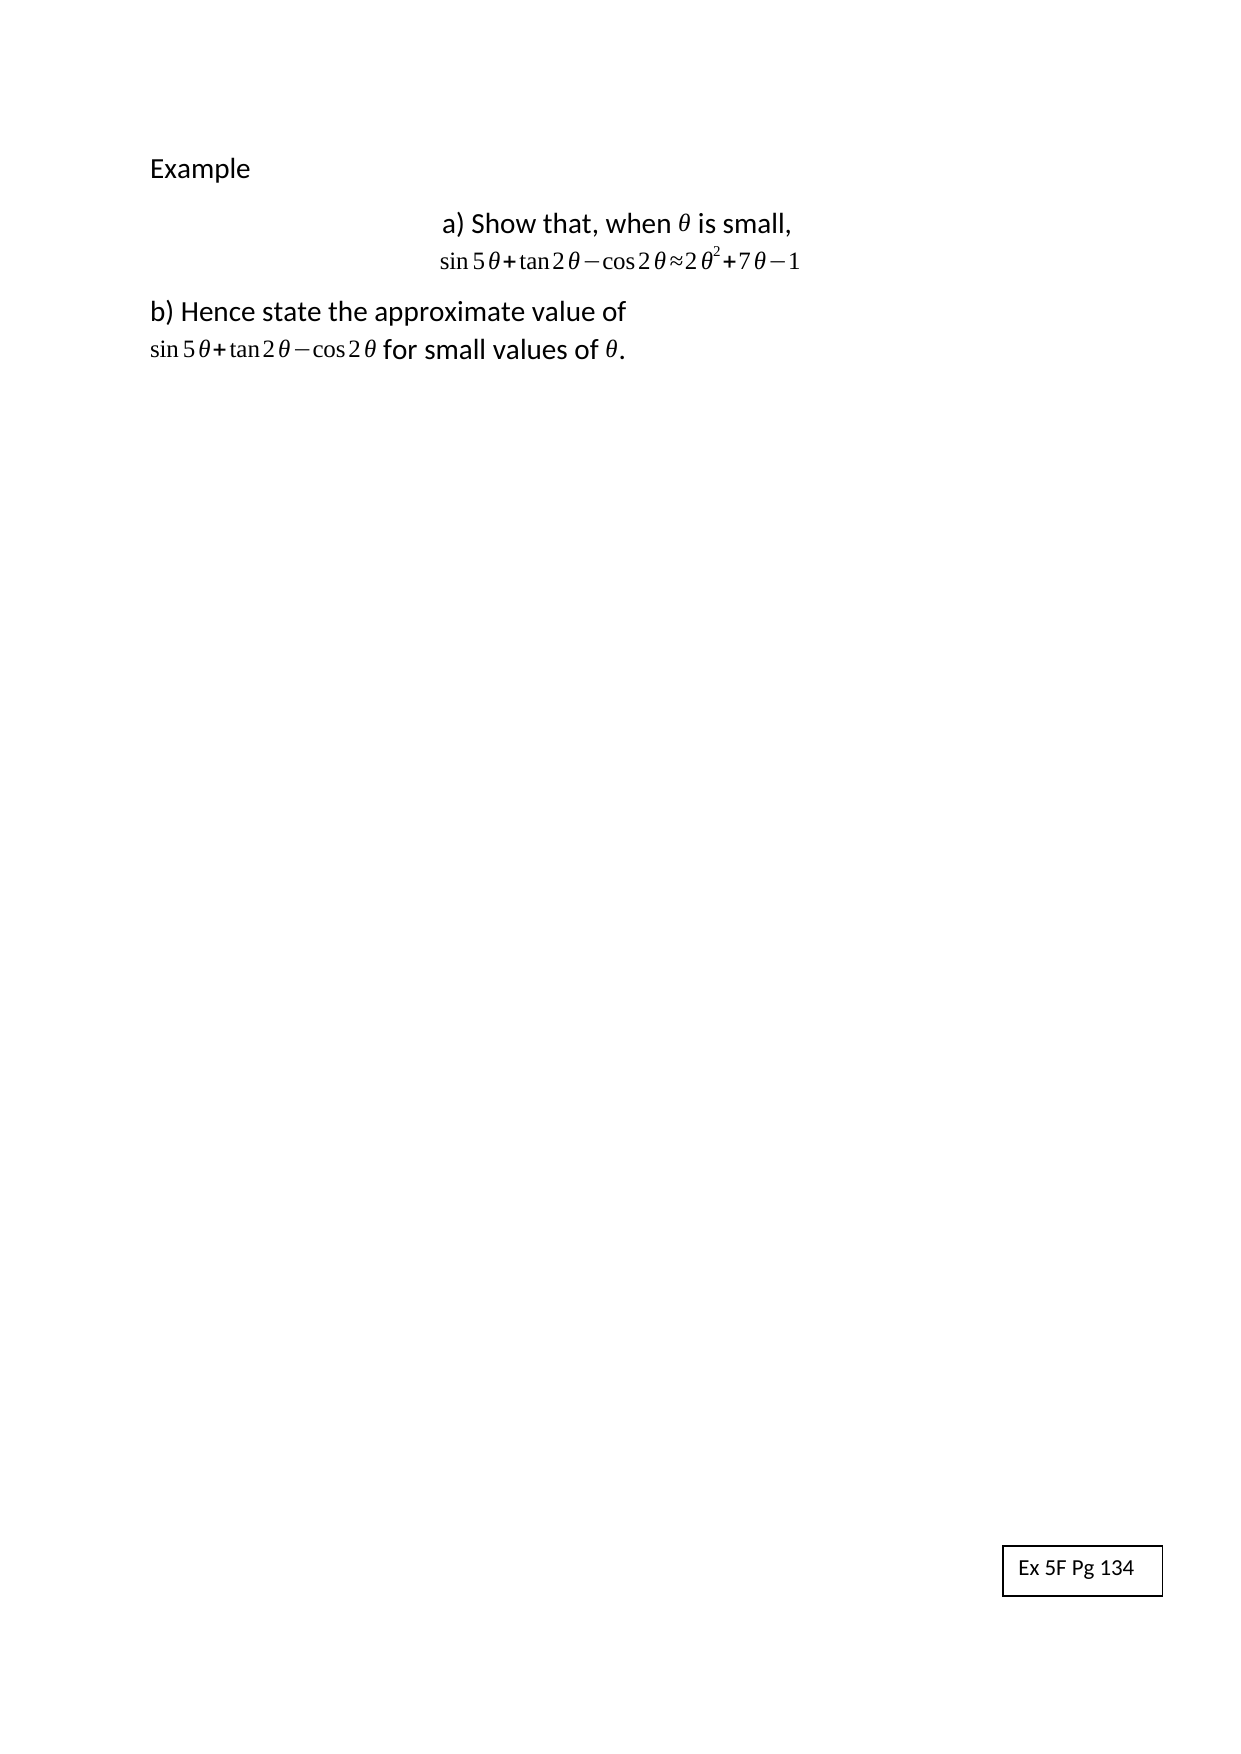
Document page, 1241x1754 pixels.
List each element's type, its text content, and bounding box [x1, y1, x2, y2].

text b) Hence state the approximate value of for small values of . [150, 293, 1090, 367]
text a) Show that, when is small, [150, 205, 1090, 274]
text Example [150, 150, 1090, 186]
